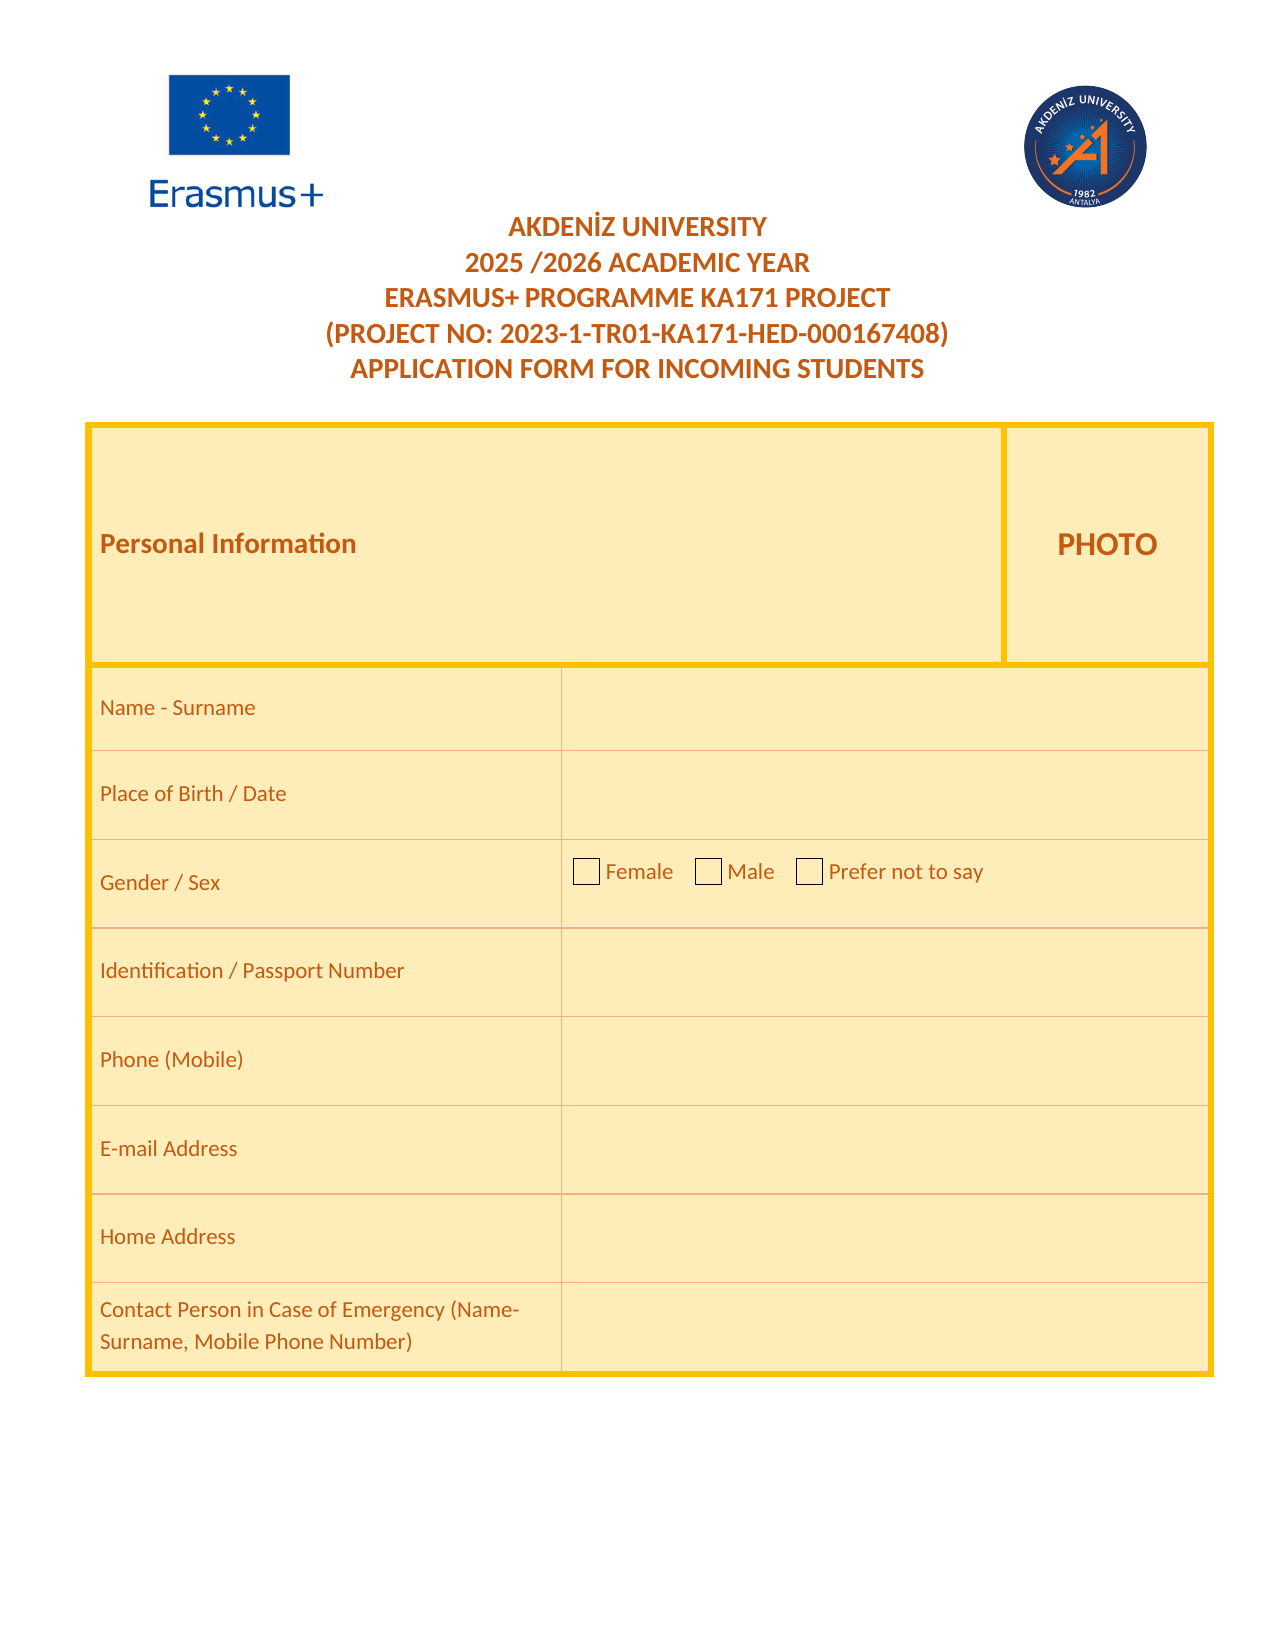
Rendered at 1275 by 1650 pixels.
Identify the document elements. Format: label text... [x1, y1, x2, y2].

table_cell [562, 1195, 1208, 1282]
table_cell [562, 1283, 1208, 1371]
table_cell Home Address [92, 1195, 561, 1282]
text AKDENİZ UNIVERSITY [148, 208, 1127, 244]
picture [1022, 83, 1150, 210]
table_cell E-mail Address [92, 1106, 561, 1193]
text APPLICATION FORM FOR INCOMING STUDENTS [148, 351, 1127, 386]
text 2025 /2026 ACADEMIC YEAR [148, 244, 1127, 279]
table_header Personal Information [92, 428, 1001, 662]
table_cell Phone (Mobile) [92, 1017, 561, 1105]
table_cell Identification / Passport Number [92, 929, 561, 1016]
table_cell [562, 929, 1208, 1016]
text ERASMUS+ PROGRAMME KA171 PROJECT [148, 279, 1127, 315]
table_cell [562, 1106, 1208, 1193]
table_cell [562, 668, 1208, 750]
table_cell Contact Person in Case of Emergency (Name-Surname, Mobile Phone Number) [92, 1283, 561, 1371]
table_cell [562, 751, 1208, 839]
table_cell Gender / Sex [92, 840, 561, 927]
picture [147, 73, 324, 208]
table_cell Name - Surname [92, 668, 561, 750]
table_cell Female Male Prefer not to say [562, 840, 1208, 927]
table_cell Place of Birth / Date [92, 751, 561, 839]
table_cell [562, 1017, 1208, 1105]
text (PROJECT NO: 2023-1-TR01-KA171-HED-000167408) [148, 315, 1127, 351]
table_header PHOTO [1007, 428, 1208, 662]
